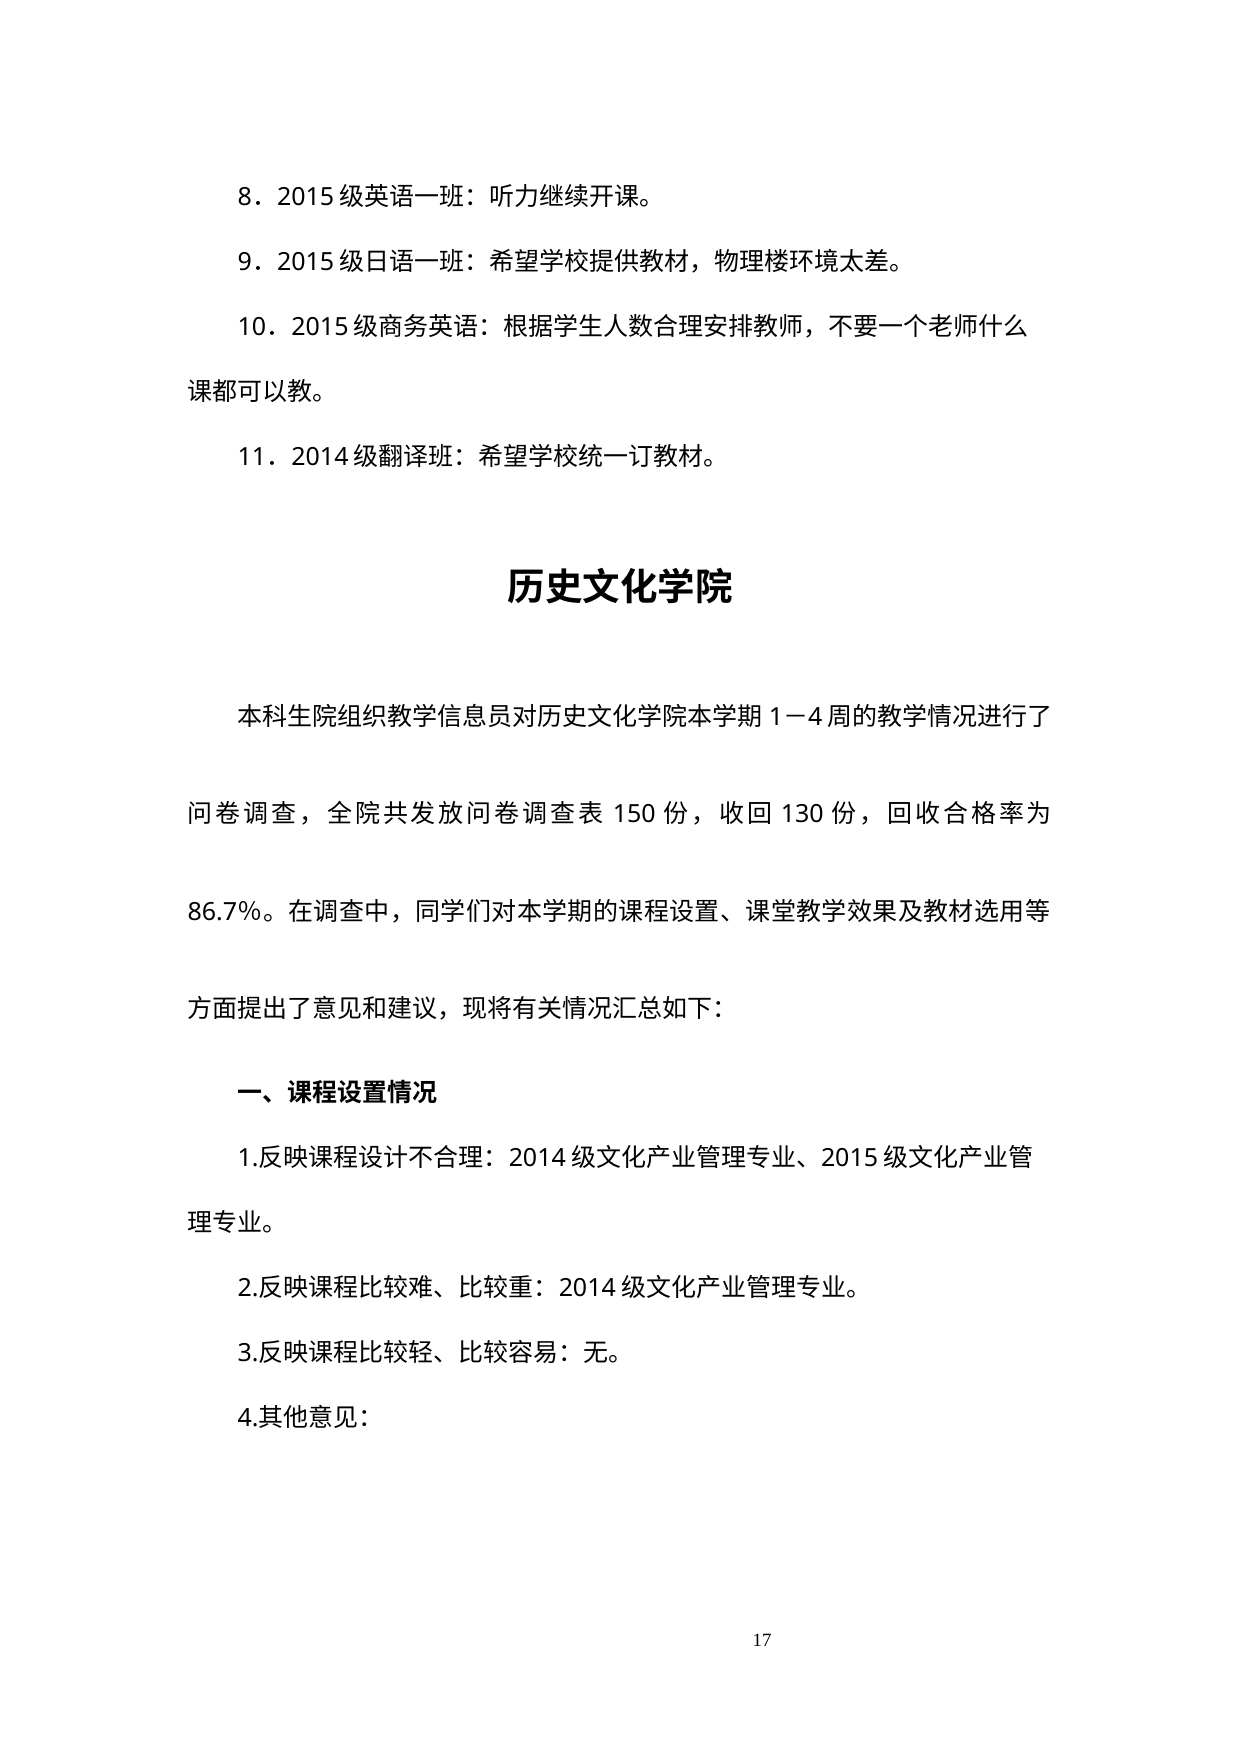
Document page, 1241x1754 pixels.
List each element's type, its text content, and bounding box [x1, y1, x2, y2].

text 一、课程设置情况 [187, 1058, 1053, 1123]
text 11．2014级翻译班：希望学校统一订教材。 [187, 422, 1053, 487]
text 10．2015级商务英语：根据学生人数合理安排教师，不要一个老师什么课都可以教。 [187, 292, 1053, 422]
text 3.反映课程比较轻、比较容易：无。 [187, 1318, 1053, 1383]
text 8．2015级英语一班：听力继续开课。 [187, 162, 1053, 227]
text 本科生院组织教学信息员对历史文化学院本学期1－4周的教学情况进行了问卷调查，全院共发放问卷调查表150份，收回130份，回收合格率为86.7％。在调查中，同学们对本学期的课程设置、课堂教学效果及教材选用等方面提出了意见和建议，现将有关情况汇总如下： [187, 682, 1053, 1039]
text 9．2015级日语一班：希望学校提供教材，物理楼环境太差。 [187, 227, 1053, 292]
text 历史文化学院 [187, 552, 1053, 617]
text 1.反映课程设计不合理：2014级文化产业管理专业、2015级文化产业管理专业。 [187, 1123, 1053, 1253]
text 4.其他意见： [187, 1383, 1053, 1448]
text 2.反映课程比较难、比较重：2014级文化产业管理专业。 [187, 1253, 1053, 1318]
